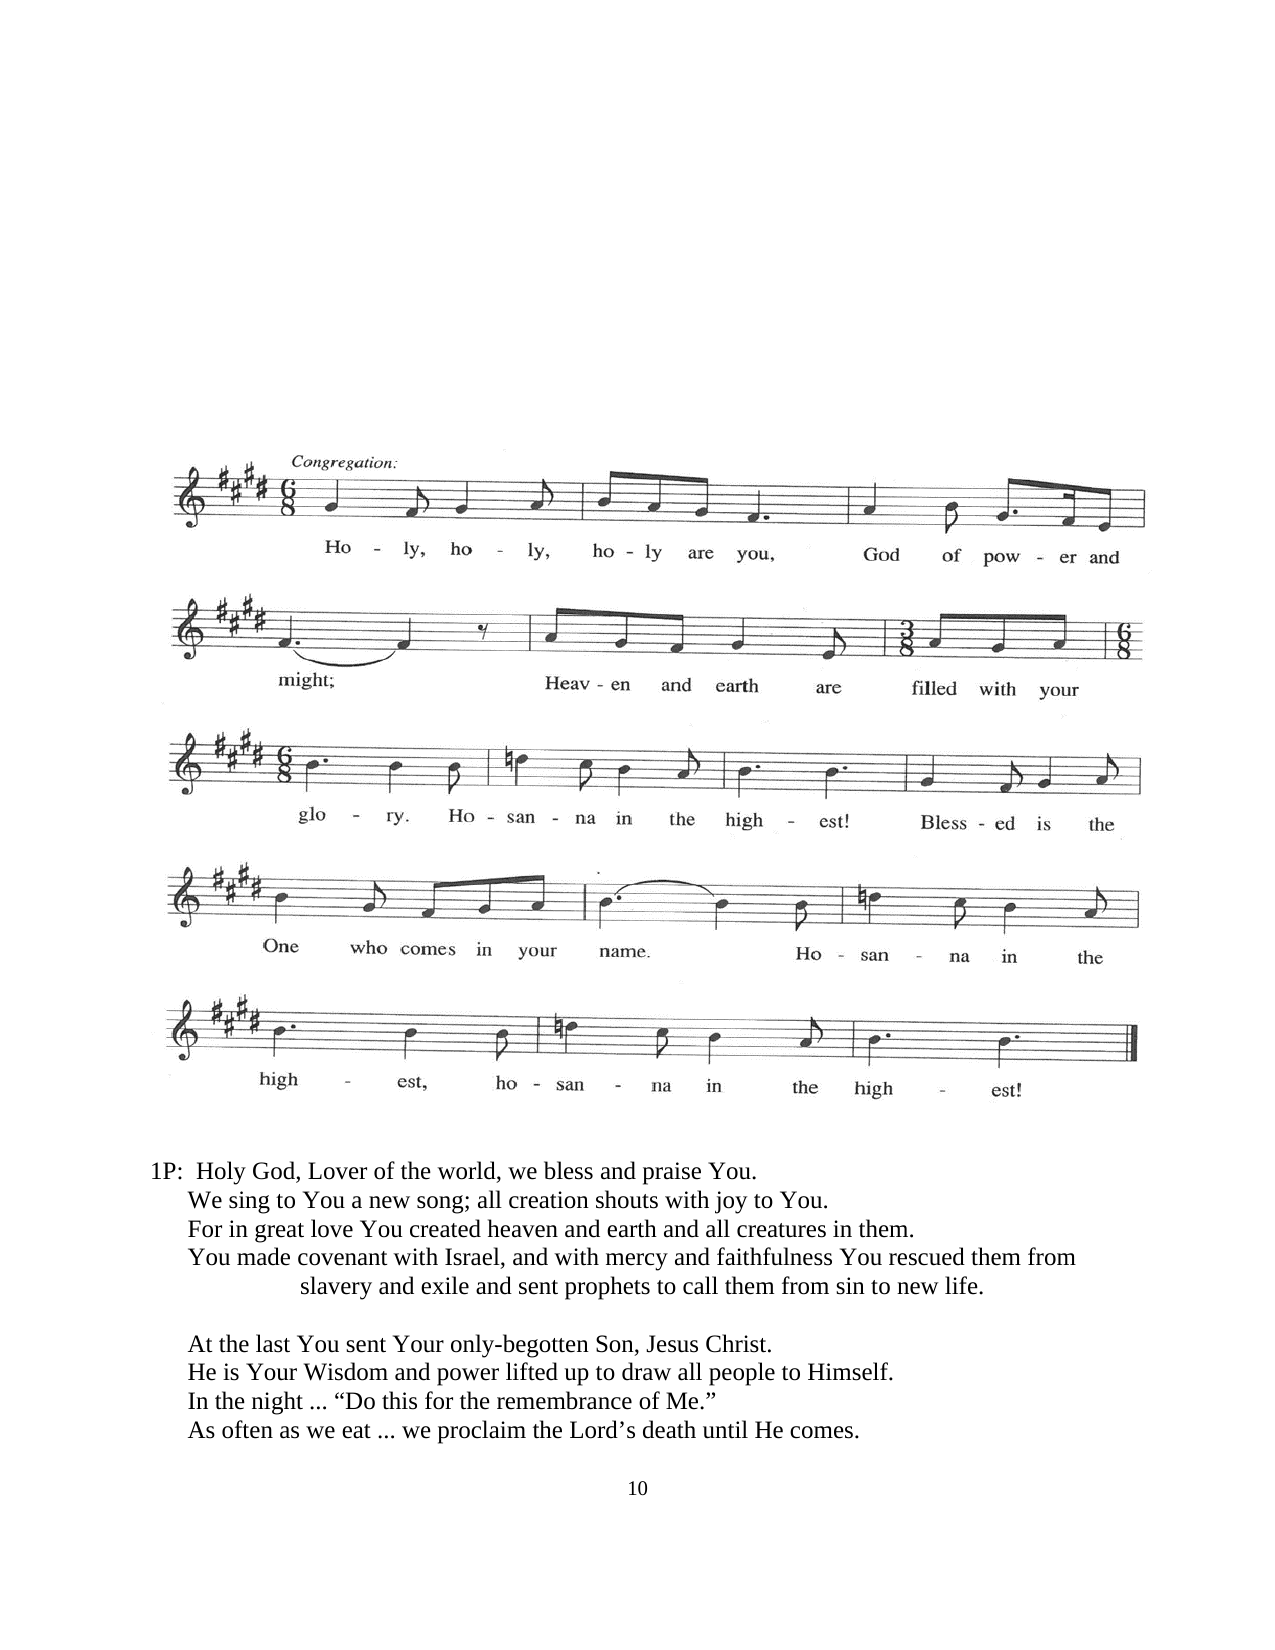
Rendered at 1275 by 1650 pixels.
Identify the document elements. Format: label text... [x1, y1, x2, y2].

text P: Holy God, Lover of the world, we bless and praise You. [150, 1156, 1125, 1185]
text For in great love You created heaven and earth and all creatures in them. [150, 1214, 1125, 1242]
text He is Your Wisdom and power lifted up to draw all people to Himself. [150, 1357, 1125, 1386]
text You made covenant with Israel, and with mercy and faithfulness You rescued them from [150, 1242, 1125, 1271]
text As often as we eat ... we proclaim the Lord’s death until He comes. [150, 1415, 1125, 1444]
text In the night ... “Do this for the remembrance of Me.” [150, 1386, 1125, 1415]
text At the last You sent Your only-begotten Son, Jesus Christ. [150, 1329, 1125, 1357]
text We sing to You a new song; all creation shouts with joy to You. [150, 1185, 1125, 1214]
picture [150, 443, 1158, 1128]
text slavery and exile and sent prophets to call them from sin to new life. [225, 1271, 1125, 1300]
